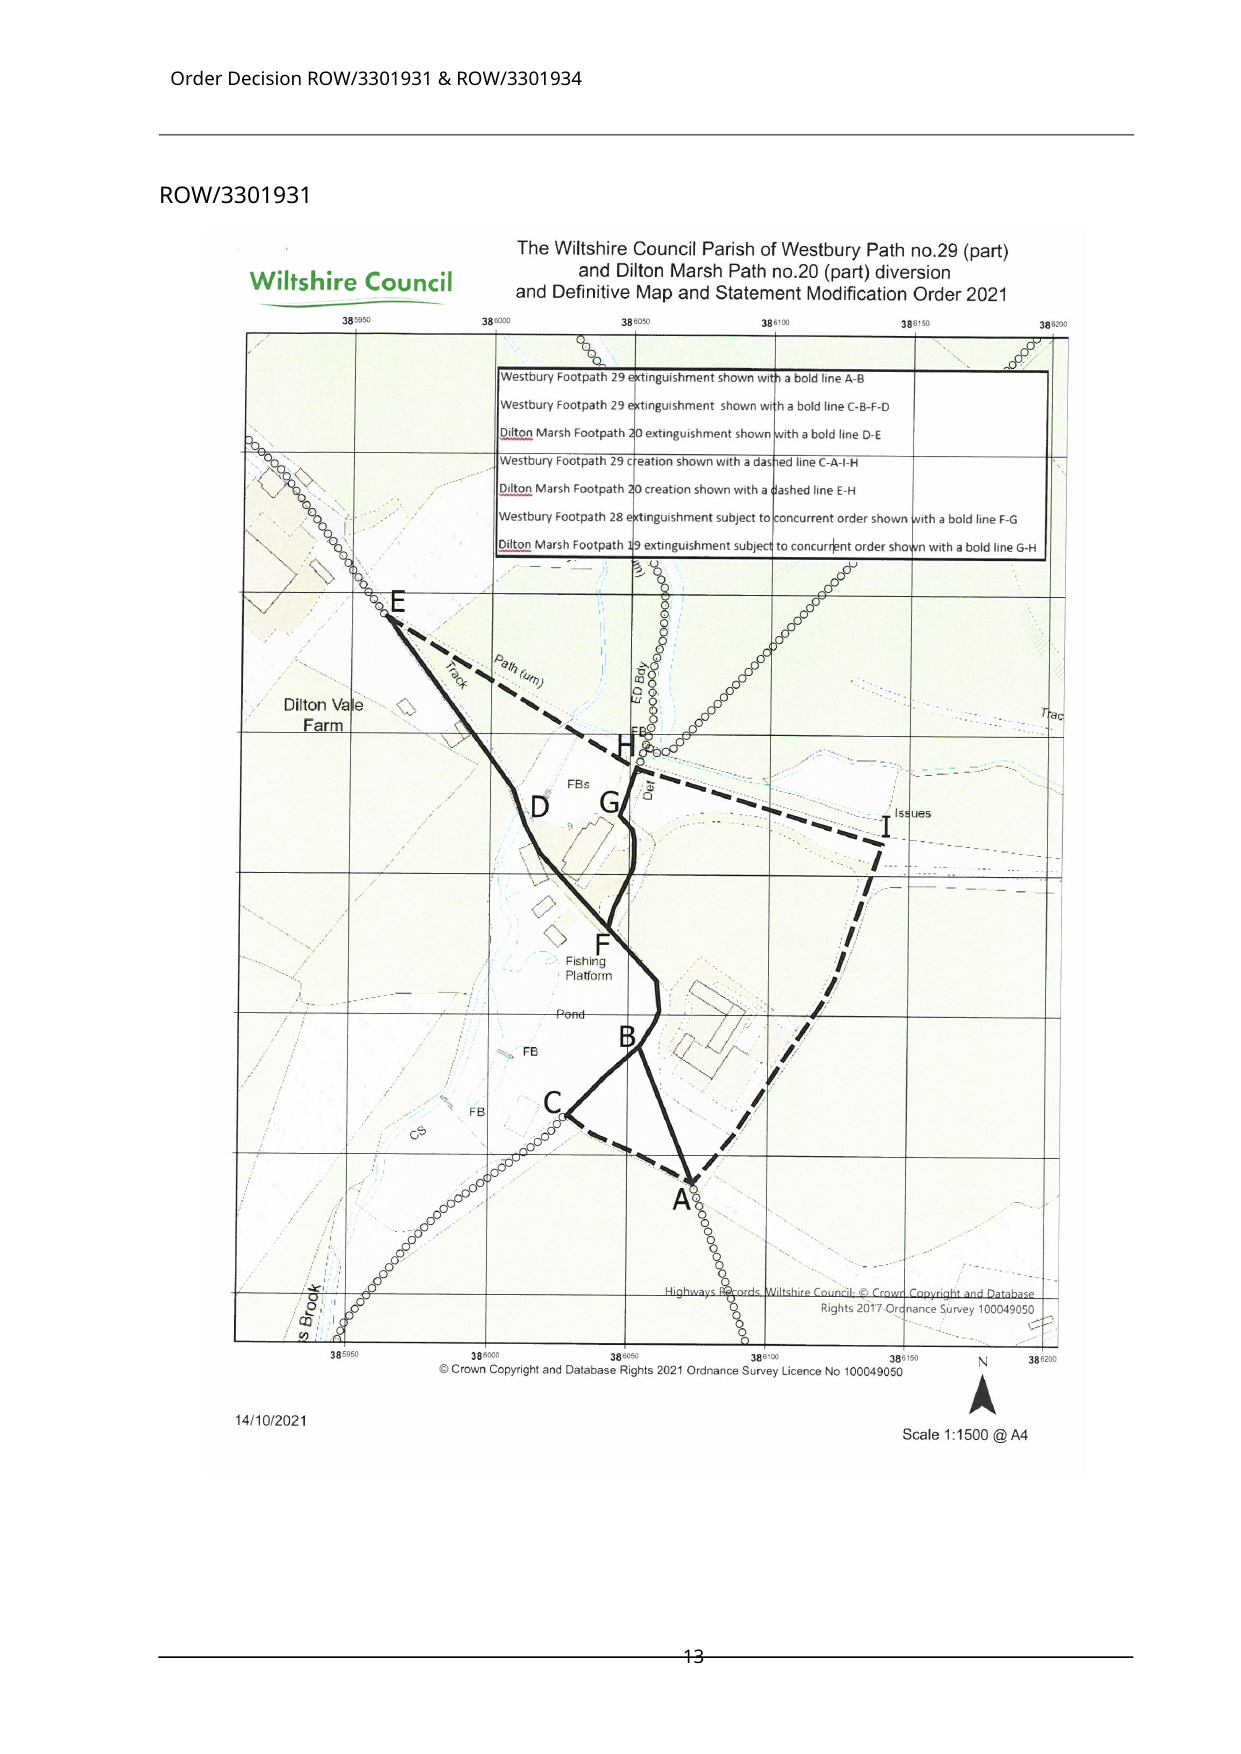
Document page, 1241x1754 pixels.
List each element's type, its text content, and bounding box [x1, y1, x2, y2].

picture [203, 229, 1086, 1477]
list ROW/3301931 [159, 179, 1128, 210]
